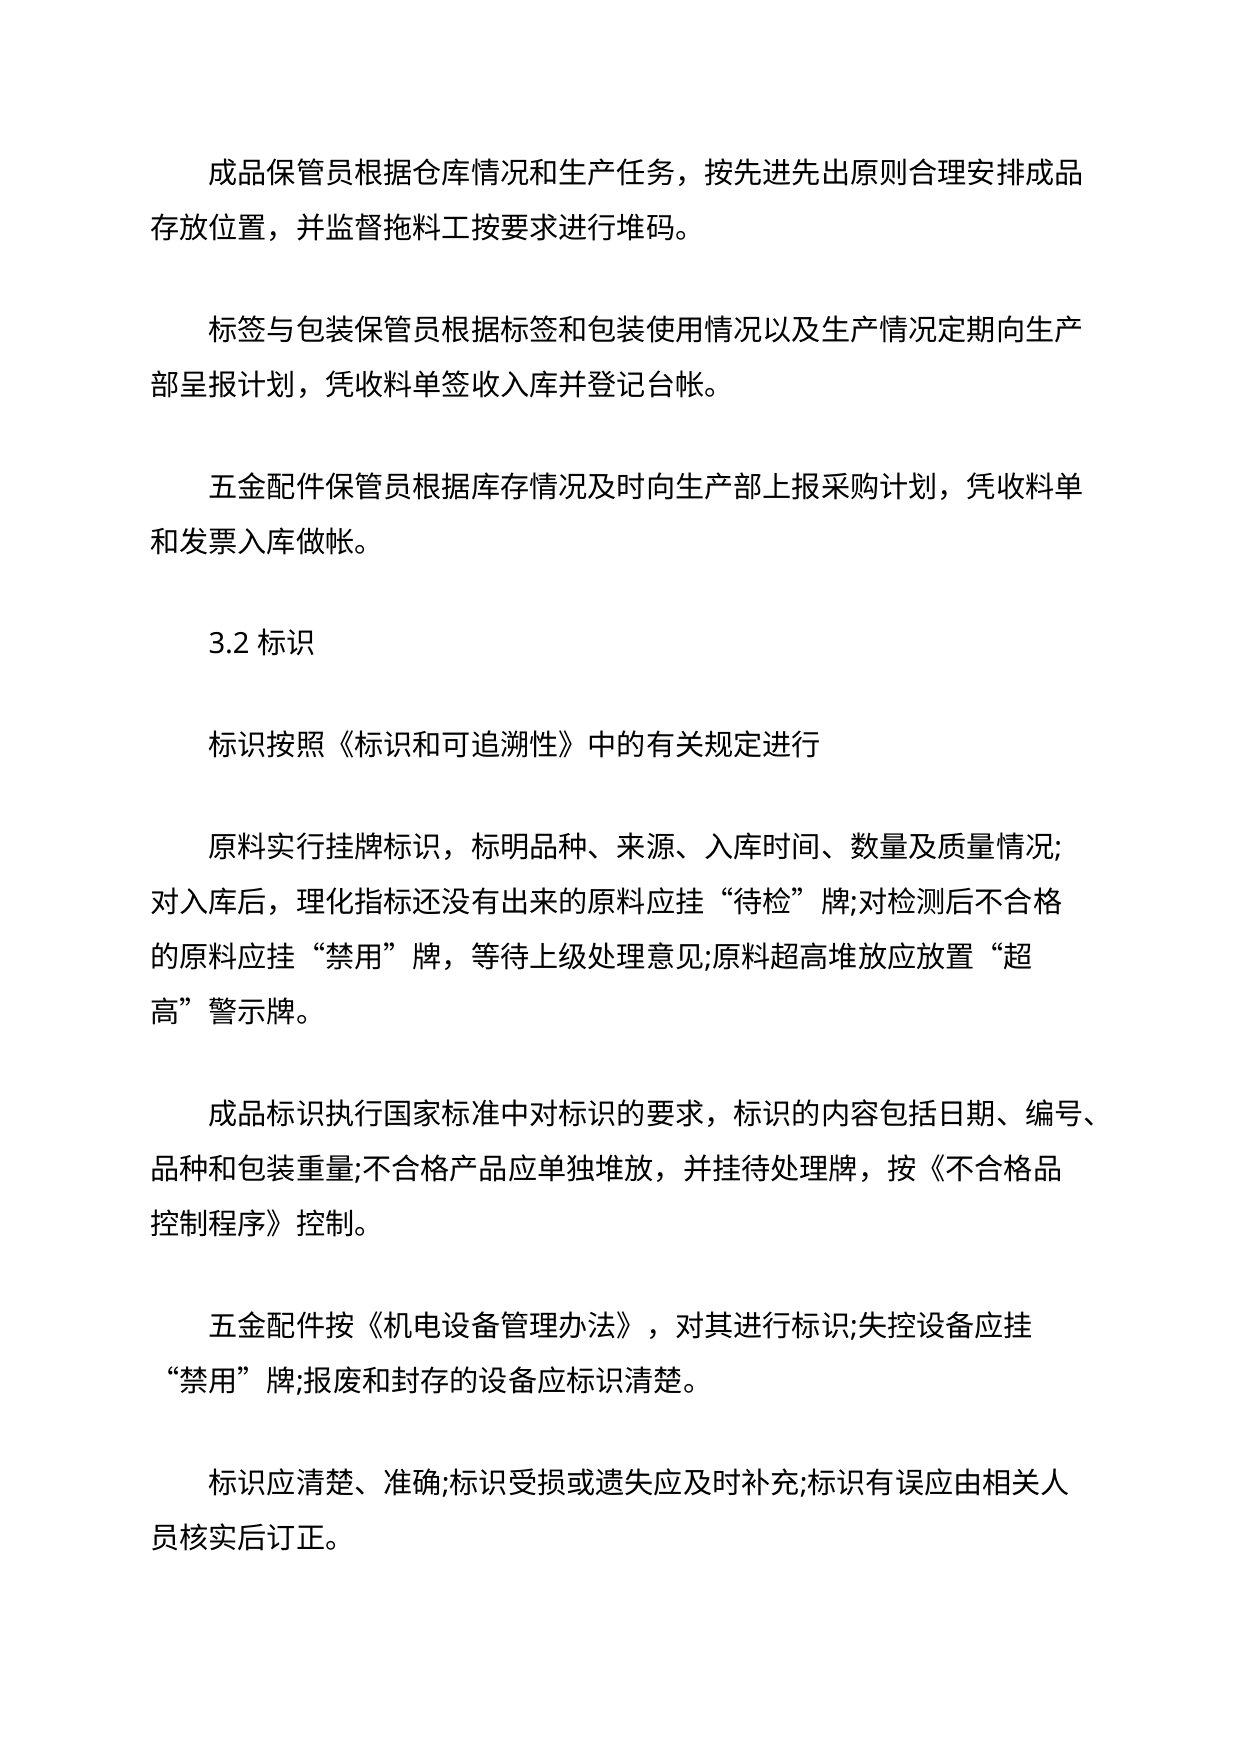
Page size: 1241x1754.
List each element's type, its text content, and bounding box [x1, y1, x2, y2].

text 成品标识执行国家标准中对标识的要求，标识的内容包括日期、编号、品种和包装重量;不合格产品应单独堆放，并挂待处理牌，按《不合格品控制程序》控制。 [150, 1091, 1090, 1243]
text 原料实行挂牌标识，标明品种、来源、入库时间、数量及质量情况;对入库后，理化指标还没有出来的原料应挂“待检”牌;对检测后不合格的原料应挂“禁用”牌，等待上级处理意见;原料超高堆放应放置“超高”警示牌。 [150, 824, 1090, 1031]
text 成品保管员根据仓库情况和生产任务，按先进先出原则合理安排成品存放位置，并监督拖料工按要求进行堆码。 [150, 150, 1090, 247]
text 3.2 标识 [150, 620, 1090, 662]
text 五金配件保管员根据库存情况及时向生产部上报采购计划，凭收料单和发票入库做帐。 [150, 463, 1090, 561]
text 五金配件按《机电设备管理办法》，对其进行标识;失控设备应挂“禁用”牌;报废和封存的设备应标识清楚。 [150, 1302, 1090, 1399]
text 标签与包装保管员根据标签和包装使用情况以及生产情况定期向生产部呈报计划，凭收料单签收入库并登记台帐。 [150, 307, 1090, 404]
text 标识按照《标识和可追溯性》中的有关规定进行 [150, 722, 1090, 764]
text 标识应清楚、准确;标识受损或遗失应及时补充;标识有误应由相关人员核实后订正。 [150, 1459, 1090, 1556]
